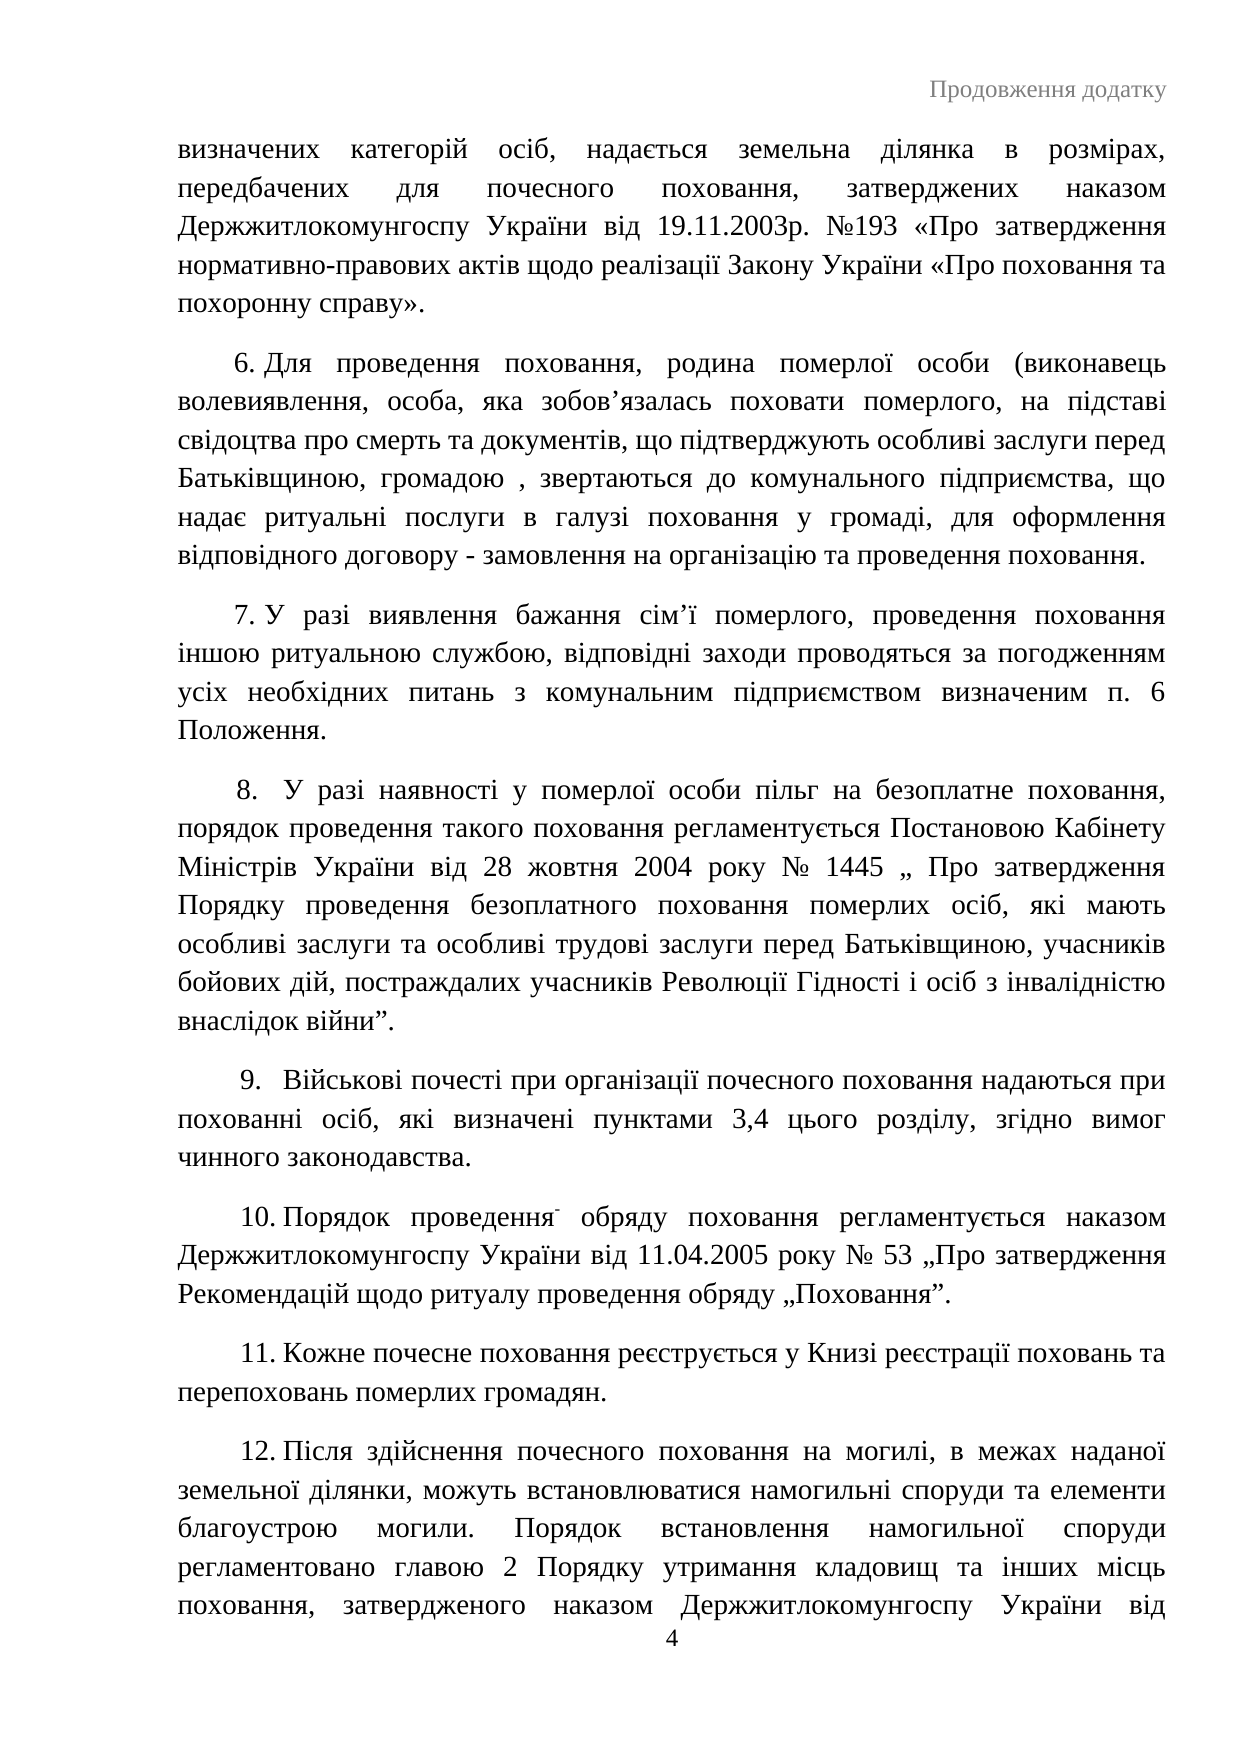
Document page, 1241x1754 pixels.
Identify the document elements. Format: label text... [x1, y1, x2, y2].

list Військові почесті при організації почесного поховання надаються при похованні осіб, які визначені пунктами 3,4 цього розділу, згідно вимог чинного законодавства. [177, 1062, 1167, 1173]
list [177, 131, 1167, 319]
list Кожне почесне поховання реєструється у Книзі реєстрації поховань та перепоховань померлих громадян. [177, 1335, 1167, 1407]
list Для проведення поховання, родина померлої особи (виконавець волевиявлення, особа, яка зобов’язалась поховати померлого, на підставі свідоцтва про смерть та документів, що підтверджують особливі заслуги перед Батьківщиною, громадою , звертаються до комунального підприємства, що надає ритуальні послуги в галузі поховання у громаді, для оформлення відповідного договору - замовлення на організацію та проведення поховання. [177, 345, 1167, 571]
list Порядок проведення- обряду поховання регламентується наказом Держжитлокомунгоспу України від 11.04.2005 року № 53 „Про затвердження Рекомендацій щодо ритуалу проведення обряду „Поховання”. [177, 1199, 1167, 1309]
list У разі наявності у померлої особи пільг на безоплатне поховання, порядок проведення такого поховання регламентується Постановою Кабінету Міністрів України від 28 жовтня 2004 року № 1445 „ Про затвердження Порядку проведення безоплатного поховання померлих осіб, які мають особливі заслуги та особливі трудові заслуги перед Батьківщиною, учасників бойових дій, постраждалих учасників Революції Гідності і осіб з інвалідністю внаслідок війни”. [177, 772, 1167, 1037]
list У разі виявлення бажання сім’ї померлого, проведення поховання іншою ритуальною службою, відповідні заходи проводяться за погодженням усіх необхідних питань з комунальним підприємством визначеним п. 6 Положення. [177, 597, 1167, 746]
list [177, 1433, 1167, 1621]
